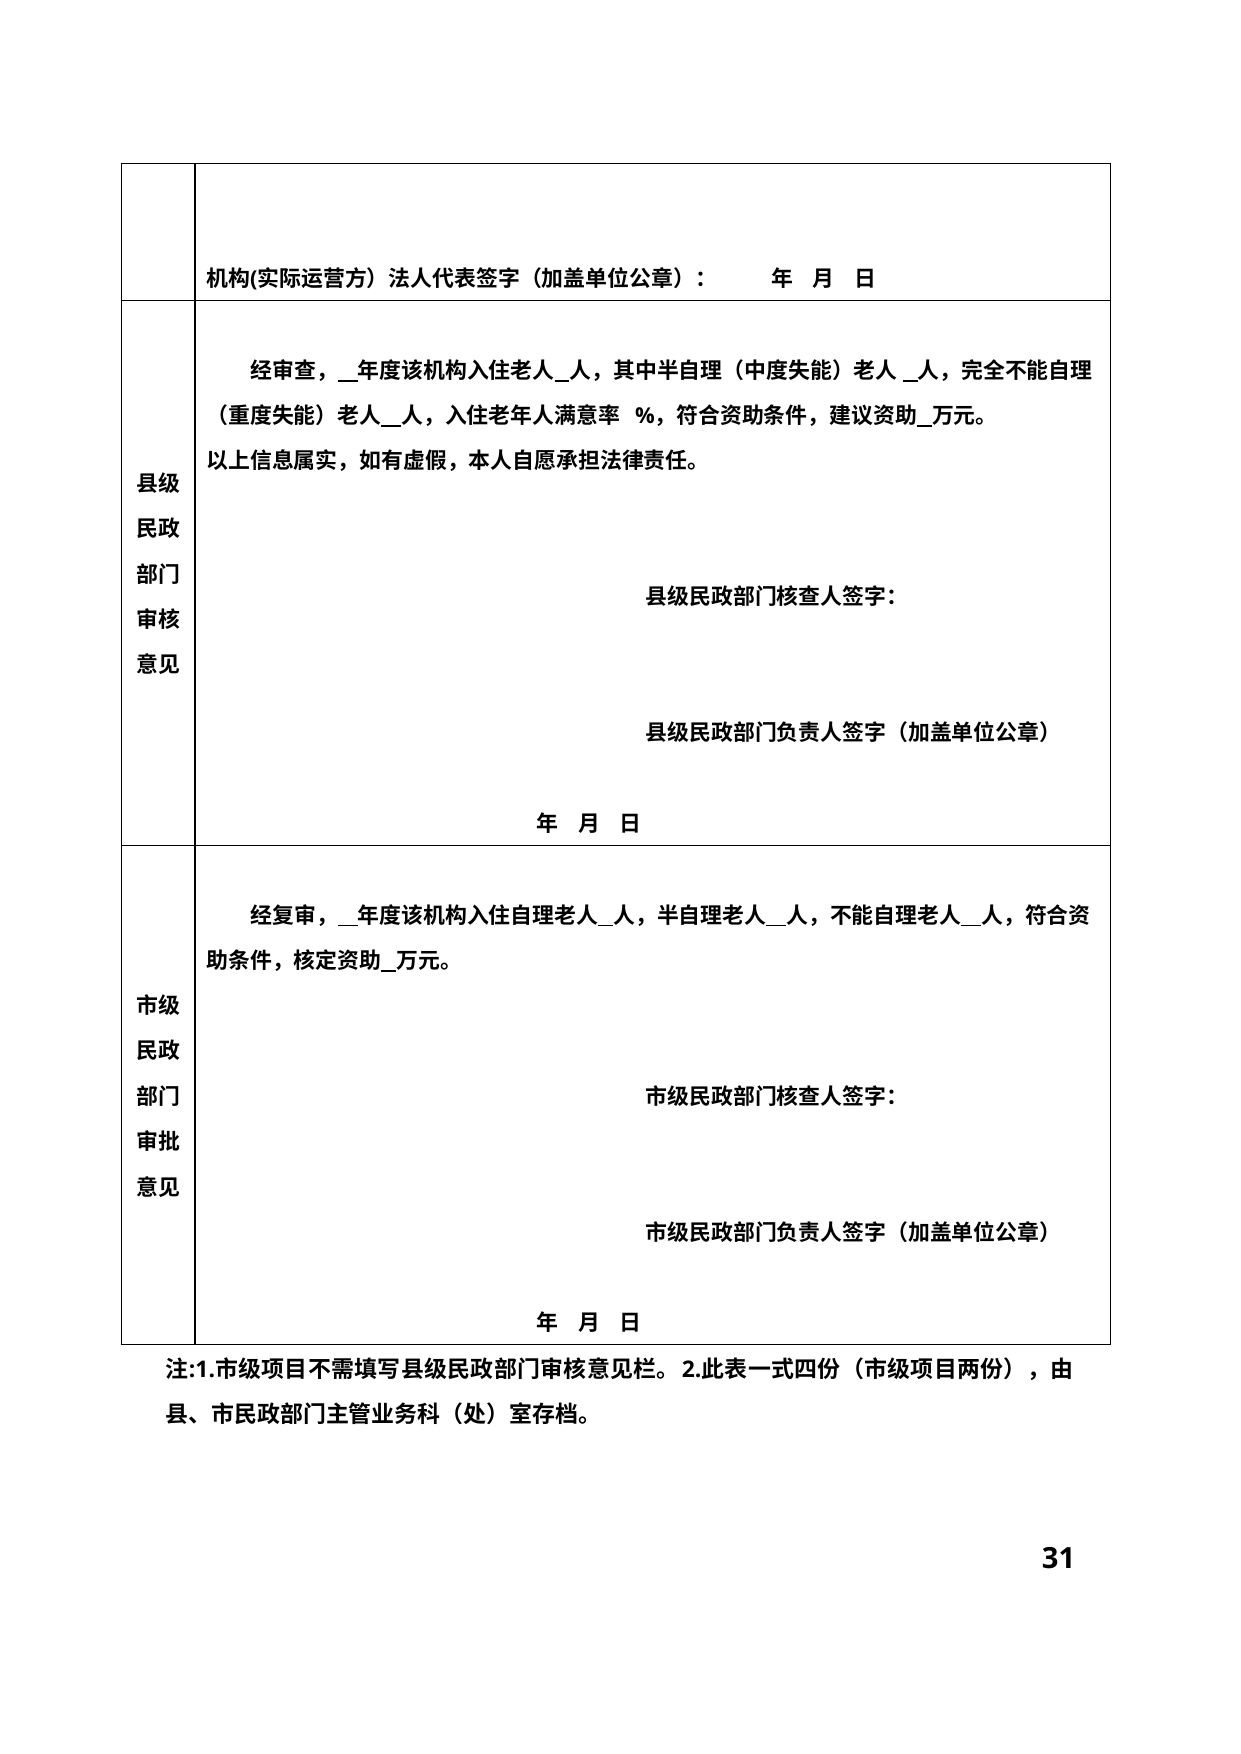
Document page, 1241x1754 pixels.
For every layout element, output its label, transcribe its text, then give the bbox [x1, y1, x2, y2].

table_cell 县级民政部门审核意见 [122, 301, 194, 844]
text 注:1.市级项目不需填写县级民政部门审核意见栏。2.此表一式四份（市级项目两份），由县、市民政部门主管业务科（处）室存档。 [165, 1345, 1075, 1436]
table_cell 市级民政部门审批意见 [122, 846, 194, 1344]
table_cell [196, 164, 1110, 300]
table_cell 经复审， 年度该机构入住自理老人 人，半自理老人 人，不能自理老人 人，符合资助条件，核定资助 万元。 市级民政部门核查人签字： 市级民政部门负责人签字（加盖单位公章） 年 月 日 [196, 846, 1110, 1344]
table_cell 经审查， 年度该机构入住老人 人，其中半自理（中度失能）老人 人，完全不能自理（重度失能）老人 人，入住老年人满意率 %，符合资助条件，建议资助 万元。 以上信息属实，如有虚假，本人自愿承担法律责任。 县级民政部门核查人签字： 县级民政部门负责人签字（加盖单位公章） 年 月 日 [196, 301, 1110, 844]
